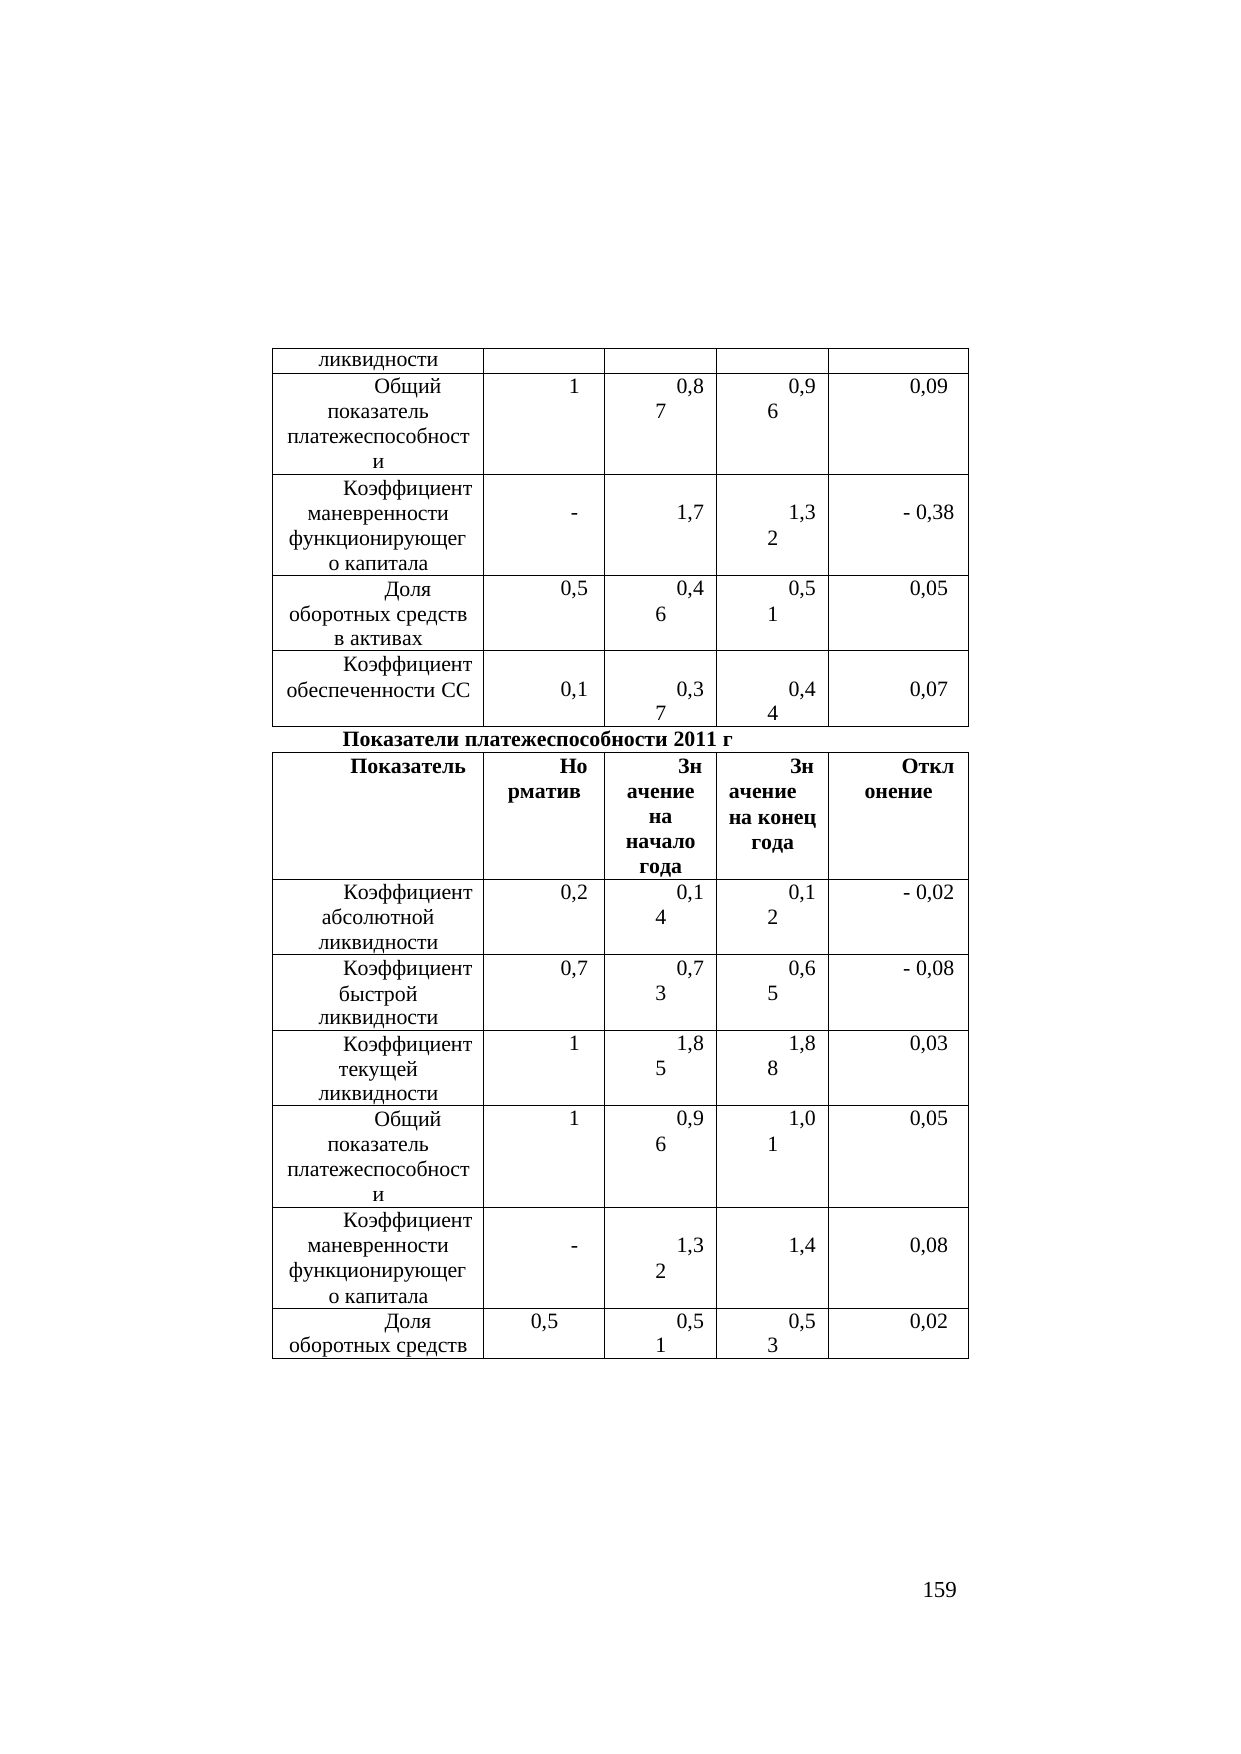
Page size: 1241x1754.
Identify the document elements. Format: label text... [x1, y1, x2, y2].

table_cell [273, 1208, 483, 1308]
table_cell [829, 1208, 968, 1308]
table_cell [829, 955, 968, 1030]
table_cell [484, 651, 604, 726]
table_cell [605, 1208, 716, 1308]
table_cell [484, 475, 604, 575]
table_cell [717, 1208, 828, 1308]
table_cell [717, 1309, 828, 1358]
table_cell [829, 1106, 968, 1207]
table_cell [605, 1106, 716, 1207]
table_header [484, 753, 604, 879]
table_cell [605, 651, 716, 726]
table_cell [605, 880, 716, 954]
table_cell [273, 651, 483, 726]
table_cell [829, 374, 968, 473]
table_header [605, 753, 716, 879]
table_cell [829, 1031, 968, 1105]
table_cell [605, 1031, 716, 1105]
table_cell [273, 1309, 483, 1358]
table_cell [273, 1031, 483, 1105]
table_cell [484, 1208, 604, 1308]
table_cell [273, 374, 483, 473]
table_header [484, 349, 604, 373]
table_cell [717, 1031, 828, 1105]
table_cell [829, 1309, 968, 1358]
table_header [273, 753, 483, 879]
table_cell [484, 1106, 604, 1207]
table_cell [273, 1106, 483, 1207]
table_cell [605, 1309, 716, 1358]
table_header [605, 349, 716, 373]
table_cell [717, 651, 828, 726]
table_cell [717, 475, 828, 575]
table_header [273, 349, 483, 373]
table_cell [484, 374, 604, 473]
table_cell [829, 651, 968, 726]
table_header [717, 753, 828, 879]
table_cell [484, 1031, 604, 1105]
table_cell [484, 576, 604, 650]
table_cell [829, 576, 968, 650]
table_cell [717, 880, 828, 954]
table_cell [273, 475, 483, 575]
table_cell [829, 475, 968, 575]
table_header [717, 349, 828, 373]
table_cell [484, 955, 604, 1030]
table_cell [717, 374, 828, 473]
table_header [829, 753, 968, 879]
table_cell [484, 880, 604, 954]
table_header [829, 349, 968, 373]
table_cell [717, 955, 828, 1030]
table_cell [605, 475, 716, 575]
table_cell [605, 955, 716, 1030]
text Показатели платежеспособности 2011 г [342, 727, 1236, 752]
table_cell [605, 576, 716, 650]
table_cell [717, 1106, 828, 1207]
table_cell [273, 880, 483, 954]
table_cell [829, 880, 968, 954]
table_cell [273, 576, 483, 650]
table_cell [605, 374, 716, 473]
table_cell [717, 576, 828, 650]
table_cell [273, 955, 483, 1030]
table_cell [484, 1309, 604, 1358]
